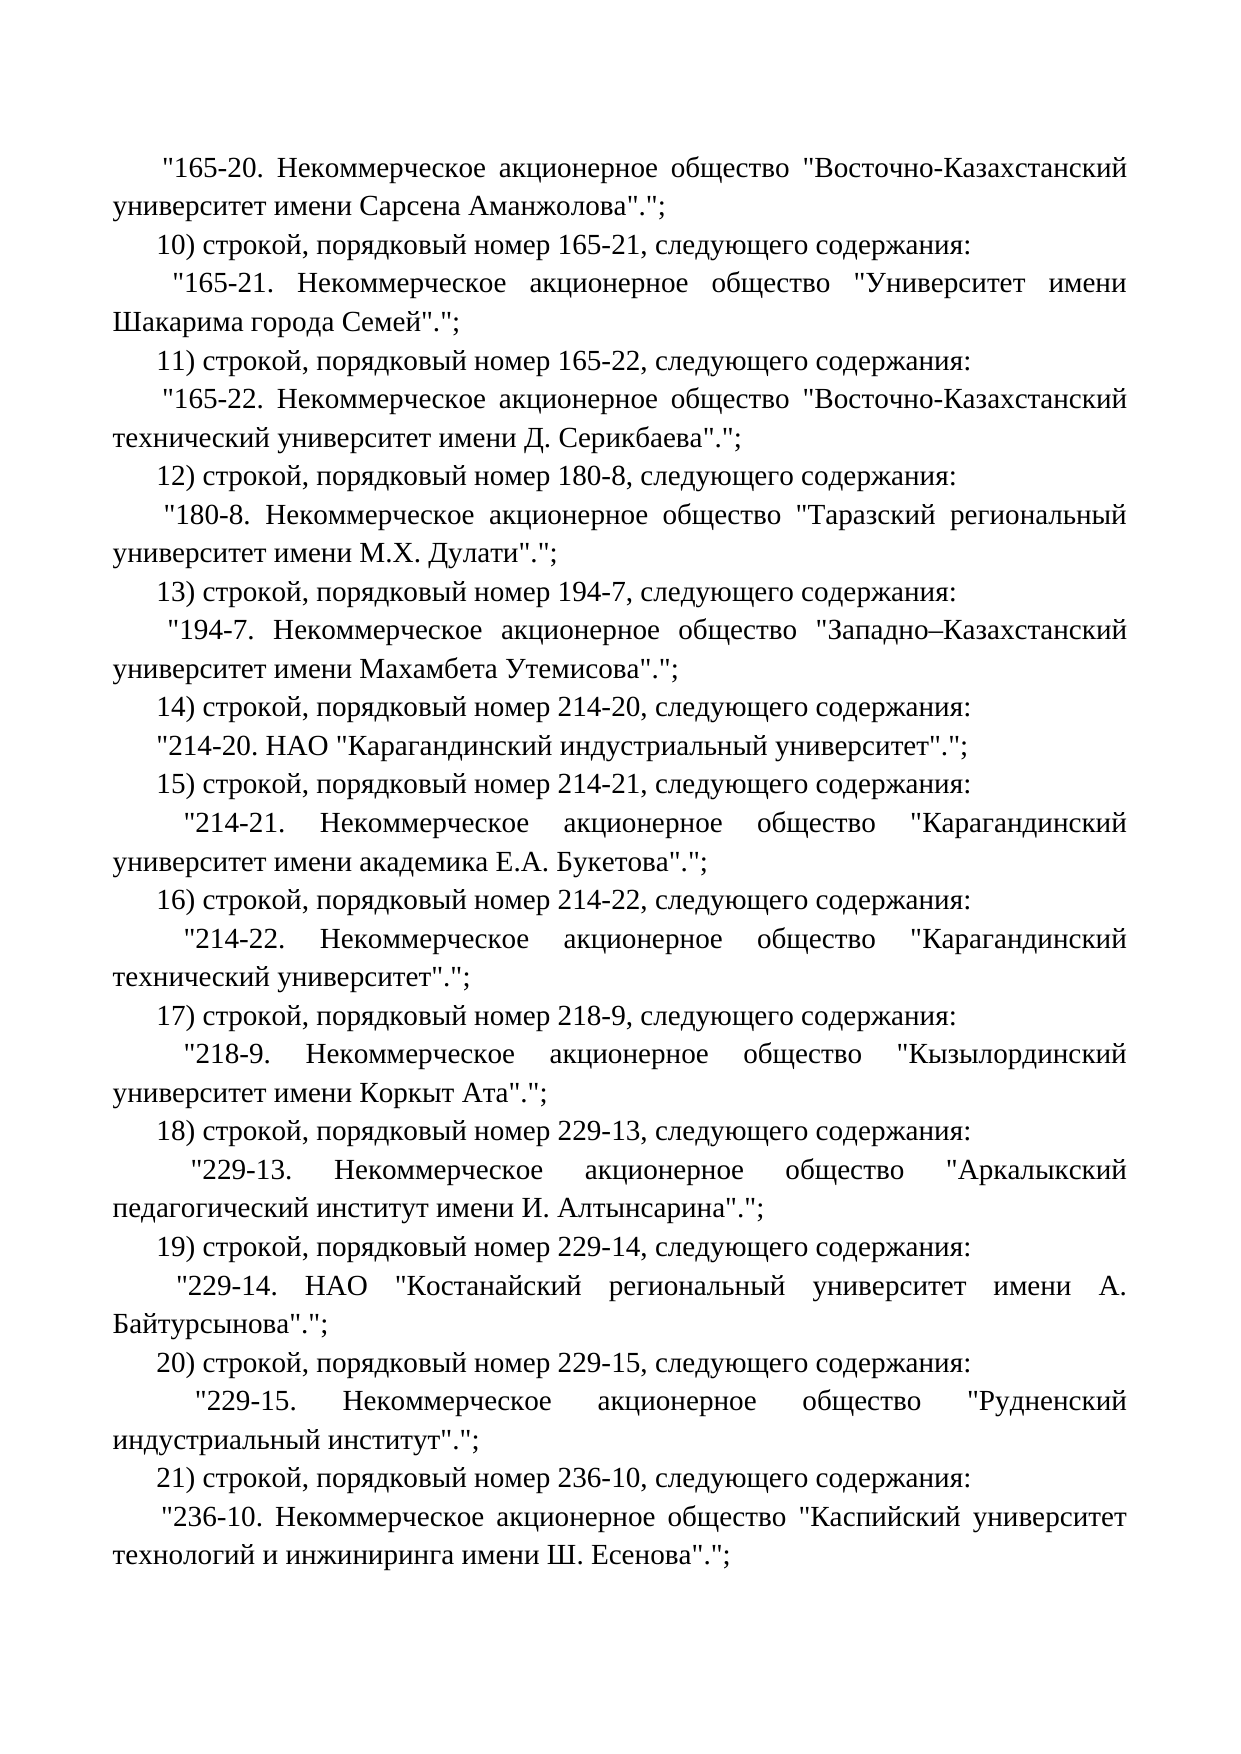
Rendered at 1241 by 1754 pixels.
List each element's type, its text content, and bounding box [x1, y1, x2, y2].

text 19) строкой, порядковый номер 229-14, следующего содержания: [112, 1229, 1128, 1263]
text 10) строкой, порядковый номер 165-21, следующего содержания: [112, 227, 1128, 261]
text "194-7. Некоммерческое акционерное общество "Западно–Казахстанский университет имени Махамбета Утемисова"."; [112, 612, 1128, 684]
text "229-13. Некоммерческое акционерное общество "Аркалыкский педагогический институт имени И. Алтынсарина"."; [112, 1152, 1128, 1224]
text "236-10. Некоммерческое акционерное общество "Каспийский университет технологий и инжиниринга имени Ш. Есенова"."; [112, 1499, 1128, 1571]
text "180-8. Некоммерческое акционерное общество "Таразский региональный университет имени М.Х. Дулати"."; [112, 497, 1128, 569]
text "214-20. НАО "Карагандинский индустриальный университет"."; [112, 728, 1128, 762]
text 21) строкой, порядковый номер 236-10, следующего содержания: [112, 1460, 1128, 1494]
text "165-21. Некоммерческое акционерное общество "Университет имени Шакарима города Семей"."; [112, 266, 1128, 338]
text "165-20. Некоммерческое акционерное общество "Восточно-Казахстанский университет имени Сарсена Аманжолова"."; [112, 150, 1128, 222]
text "214-21. Некоммерческое акционерное общество "Карагандинский университет имени академика Е.А. Букетова"."; [112, 805, 1128, 877]
text "218-9. Некоммерческое акционерное общество "Кызылординский университет имени Коркыт Ата"."; [112, 1036, 1128, 1108]
text 12) строкой, порядковый номер 180-8, следующего содержания: [112, 458, 1128, 492]
text "229-14. НАО "Костанайский региональный университет имени А. Байтурсынова"."; [112, 1268, 1128, 1340]
text 14) строкой, порядковый номер 214-20, следующего содержания: [112, 689, 1128, 723]
text "214-22. Некоммерческое акционерное общество "Карагандинский технический университет"."; [112, 921, 1128, 993]
text 11) строкой, порядковый номер 165-22, следующего содержания: [112, 343, 1128, 376]
text 15) строкой, порядковый номер 214-21, следующего содержания: [112, 767, 1128, 800]
text 17) строкой, порядковый номер 218-9, следующего содержания: [112, 998, 1128, 1031]
text 20) строкой, порядковый номер 229-15, следующего содержания: [112, 1345, 1128, 1378]
text "229-15. Некоммерческое акционерное общество "Рудненский индустриальный институт"."; [112, 1383, 1128, 1455]
text 13) строкой, порядковый номер 194-7, следующего содержания: [112, 574, 1128, 607]
text 16) строкой, порядковый номер 214-22, следующего содержания: [112, 882, 1128, 916]
text "165-22. Некоммерческое акционерное общество "Восточно-Казахстанский технический университет имени Д. Серикбаева"."; [112, 381, 1128, 453]
text 18) строкой, порядковый номер 229-13, следующего содержания: [112, 1113, 1128, 1147]
